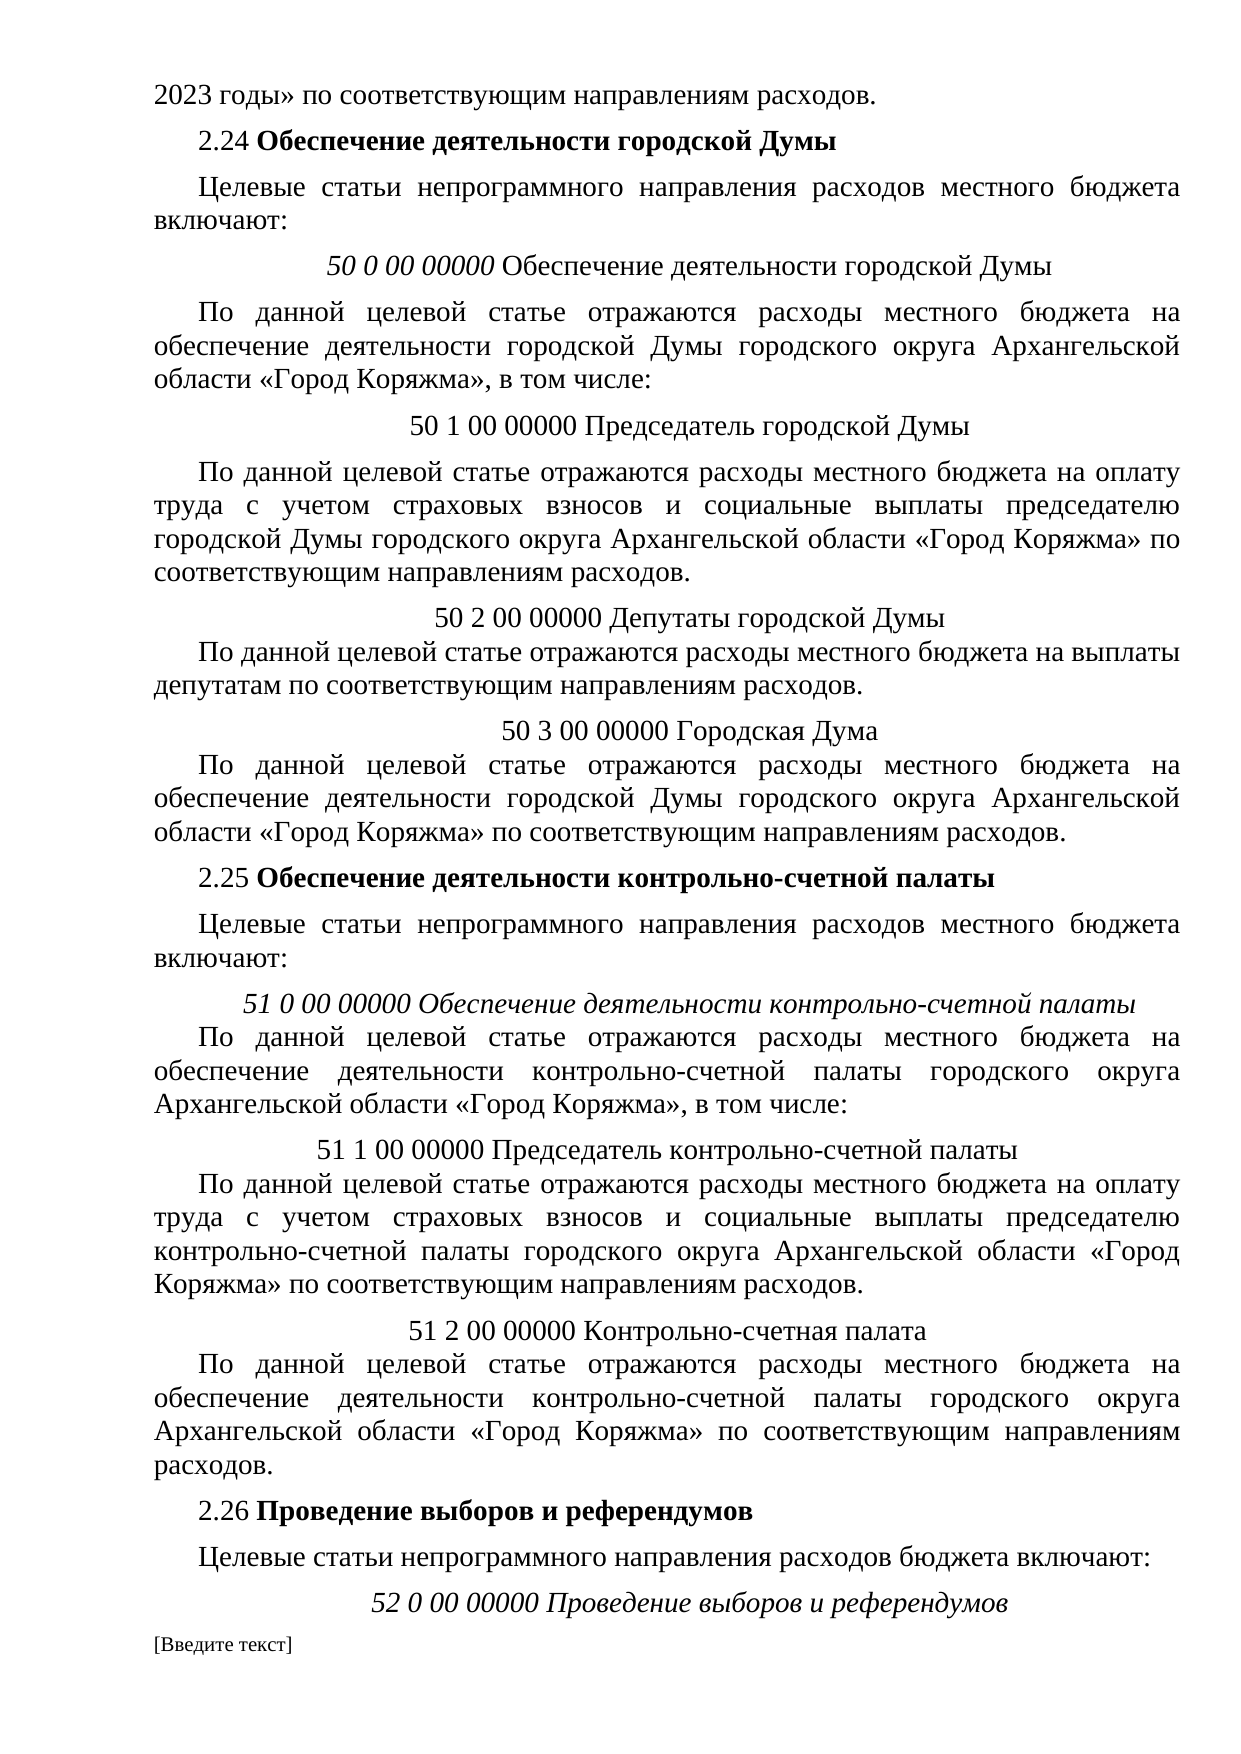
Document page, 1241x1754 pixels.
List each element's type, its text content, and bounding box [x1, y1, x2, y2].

text 50 0 00 00000 Обеспечение деятельности городской Думы [153, 248, 1181, 282]
text По данной целевой статье отражаются расходы местного бюджета на оплату труда с учетом страховых взносов и социальные выплаты председателю контрольно-счетной палаты городского округа Архангельской области «Город Коряжма» по соответствующим направлениям расходов. [153, 1166, 1181, 1300]
text 52 0 00 00000 Проведение выборов и референдумов [153, 1585, 1181, 1618]
text По данной целевой статье отражаются расходы местного бюджета на обеспечение деятельности контрольно-счетной палаты городского округа Архангельской области «Город Коряжма», в том числе: [153, 1019, 1181, 1120]
text По данной целевой статье отражаются расходы местного бюджета на обеспечение деятельности городской Думы городского округа Архангельской области «Город Коряжма» по соответствующим направлениям расходов. [153, 747, 1181, 848]
text 50 1 00 00000 Председатель городской Думы [153, 408, 1181, 441]
text 50 3 00 00000 Городская Дума [153, 713, 1181, 747]
text 51 0 00 00000 Обеспечение деятельности контрольно-счетной палаты [153, 986, 1181, 1019]
text 2.26 Проведение выборов и референдумов [153, 1493, 1181, 1526]
text Целевые статьи непрограммного направления расходов бюджета включают: [153, 1539, 1181, 1572]
text 2.25 Обеспечение деятельности контрольно-счетной палаты [153, 860, 1181, 894]
text 51 2 00 00000 Контрольно-счетная палата [153, 1313, 1181, 1346]
text 2.24 Обеспечение деятельности городской Думы [153, 123, 1181, 156]
text Целевые статьи непрограммного направления расходов местного бюджета включают: [153, 169, 1181, 236]
text По данной целевой статье отражаются расходы местного бюджета на обеспечение деятельности городской Думы городского округа Архангельской области «Город Коряжма», в том числе: [153, 294, 1181, 395]
text По данной целевой статье отражаются расходы местного бюджета на выплаты депутатам по соответствующим направлениям расходов. [153, 634, 1181, 701]
text 50 2 00 00000 Депутаты городской Думы [153, 600, 1181, 634]
text По данной целевой статье отражаются расходы местного бюджета на обеспечение деятельности контрольно-счетной палаты городского округа Архангельской области «Город Коряжма» по соответствующим направлениям расходов. [153, 1346, 1181, 1480]
text По данной целевой статье отражаются расходы местного бюджета на оплату труда с учетом страховых взносов и социальные выплаты председателю городской Думы городского округа Архангельской области «Город Коряжма» по соответствующим направлениям расходов. [153, 454, 1181, 588]
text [153, 77, 1181, 110]
text Целевые статьи непрограммного направления расходов местного бюджета включают: [153, 906, 1181, 973]
text 51 1 00 00000 Председатель контрольно-счетной палаты [153, 1132, 1181, 1166]
